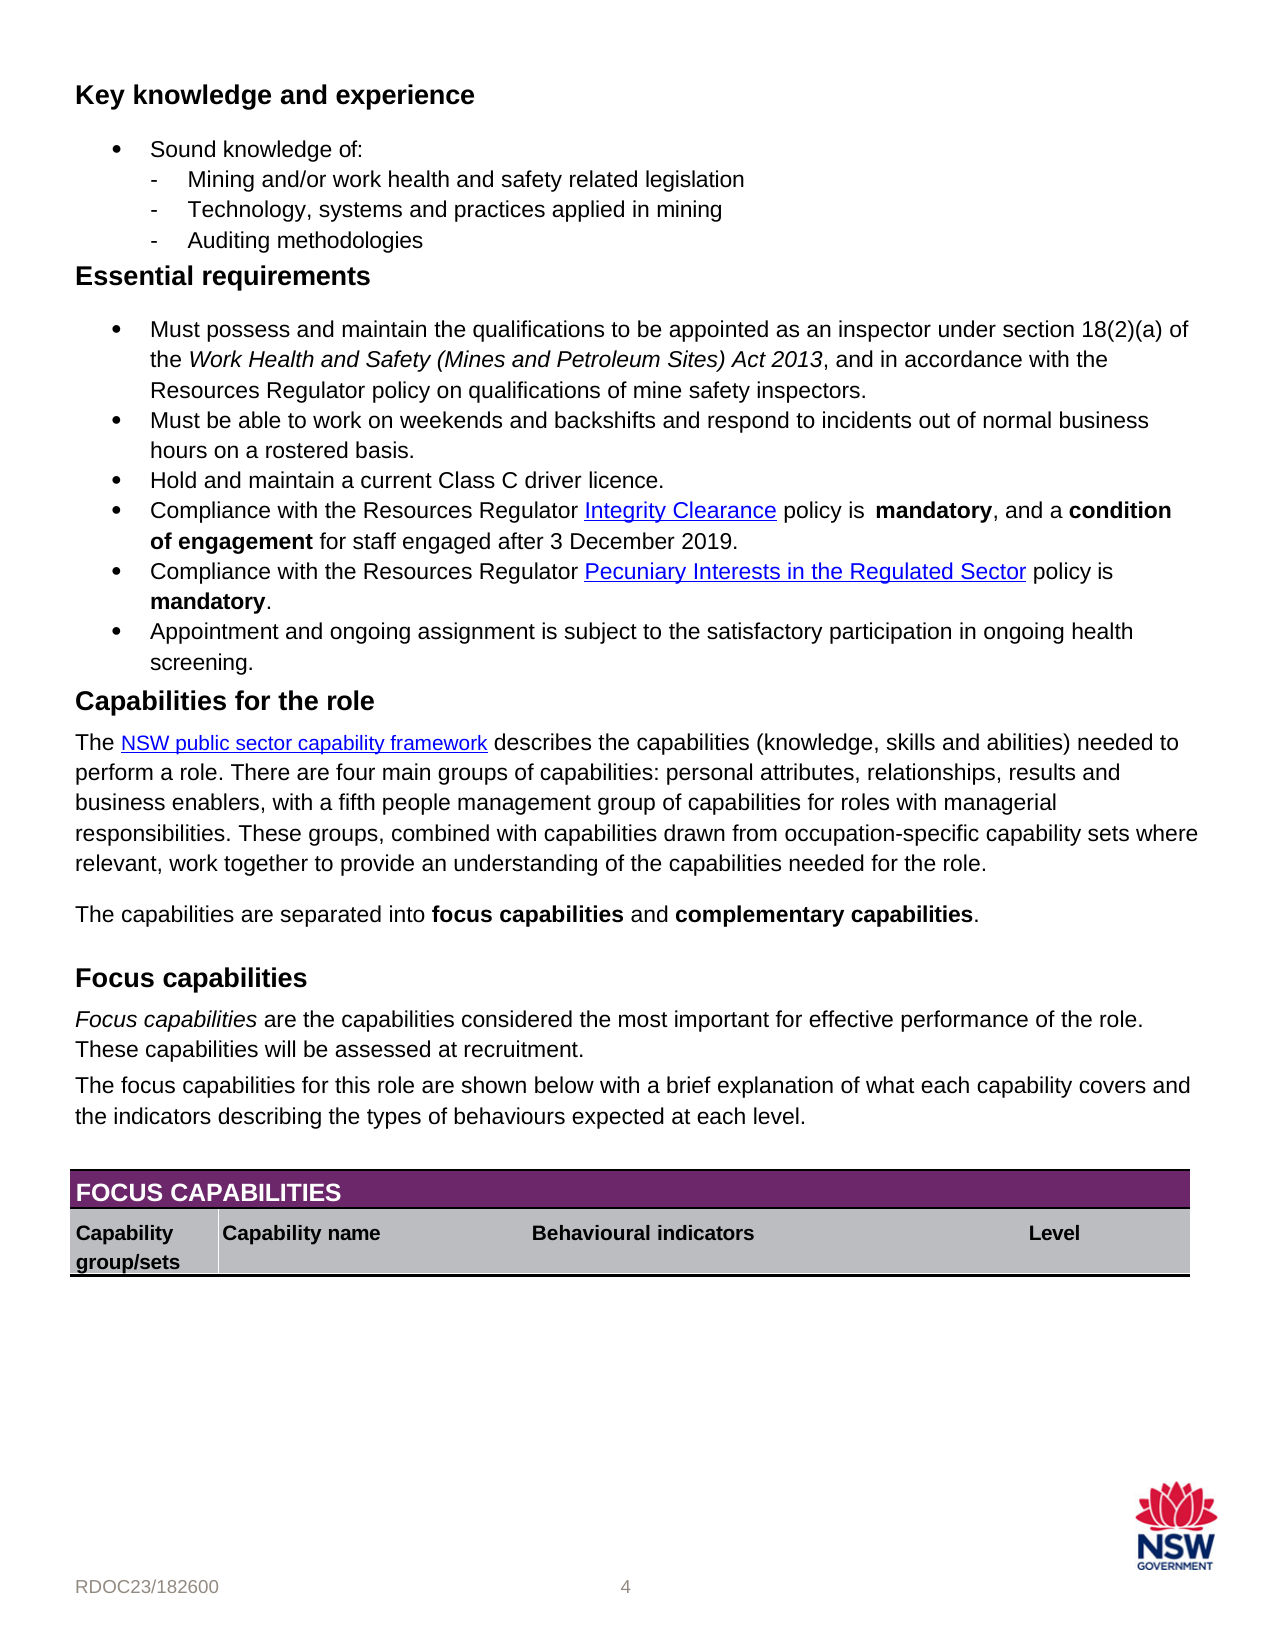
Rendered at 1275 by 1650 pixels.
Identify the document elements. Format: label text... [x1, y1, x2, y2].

list Auditing methodologies [150, 227, 1212, 253]
list Appointment and ongoing assignment is subject to the satisfactory participation in ongoing health screening. [112, 618, 1134, 675]
list Technology, systems and practices applied in mining [150, 196, 1212, 223]
subtitle Focus capabilities [75, 962, 1212, 994]
list Hold and maintain a current Class C driver licence. [112, 467, 1212, 493]
text The focus capabilities for this role are shown below with a brief explanation of what each capability covers and the indicators describing the types of behaviours expected at each level. [75, 1072, 1212, 1129]
text The capabilities are separated into focus capabilities and complementary capabilities. [75, 901, 1212, 927]
subtitle Essential requirements [75, 259, 1212, 291]
table_cell Capability group/sets [70, 1209, 218, 1273]
table_header FOCUS CAPABILITIES [70, 1171, 1190, 1207]
text mandatory. [150, 588, 1212, 614]
text The NSW public sector capability framework describes the capabilities (knowledge, skills and abilities) needed to perform a role. There are four main groups of capabilities: personal attributes, relationships, results and business enablers, with a fifth people management group of capabilities for roles with managerial responsibilities. These groups, combined with capabilities drawn from occupation-specific capability sets where relevant, work together to provide an understanding of the capabilities needed for the role. [75, 729, 1199, 876]
table_cell Capability name [219, 1209, 525, 1273]
list Compliance with the Resources Regulator Integrity Clearance policy is mandatory, and a condition of engagement for staff engaged after 3 December 2019. [112, 497, 1174, 554]
table_cell Behavioural indicators [525, 1209, 1025, 1273]
subtitle Key knowledge and experience [75, 79, 1212, 110]
text Focus capabilities are the capabilities considered the most important for effective performance of the role. These capabilities will be assessed at recruitment. [75, 1006, 1199, 1062]
subtitle Capabilities for the role [75, 685, 1212, 716]
list Mining and/or work health and safety related legislation [150, 166, 1212, 192]
list Must be able to work on weekends and backshifts and respond to incidents out of normal business hours on a rostered basis. [112, 407, 1188, 463]
list Must possess and maintain the qualifications to be appointed as an inspector under section 18(2)(a) of the Work Health and Safety (Mines and Petroleum Sites) Act 2013, and in accordance with the Resources Regulator policy on qualifications of mine safety inspectors. [112, 316, 1188, 403]
list Sound knowledge of: [113, 136, 1212, 162]
list Compliance with the Resources Regulator Pecuniary Interests in the Regulated Sector policy is [112, 558, 1212, 584]
picture [1134, 1481, 1219, 1570]
table_cell Level [1025, 1209, 1190, 1273]
